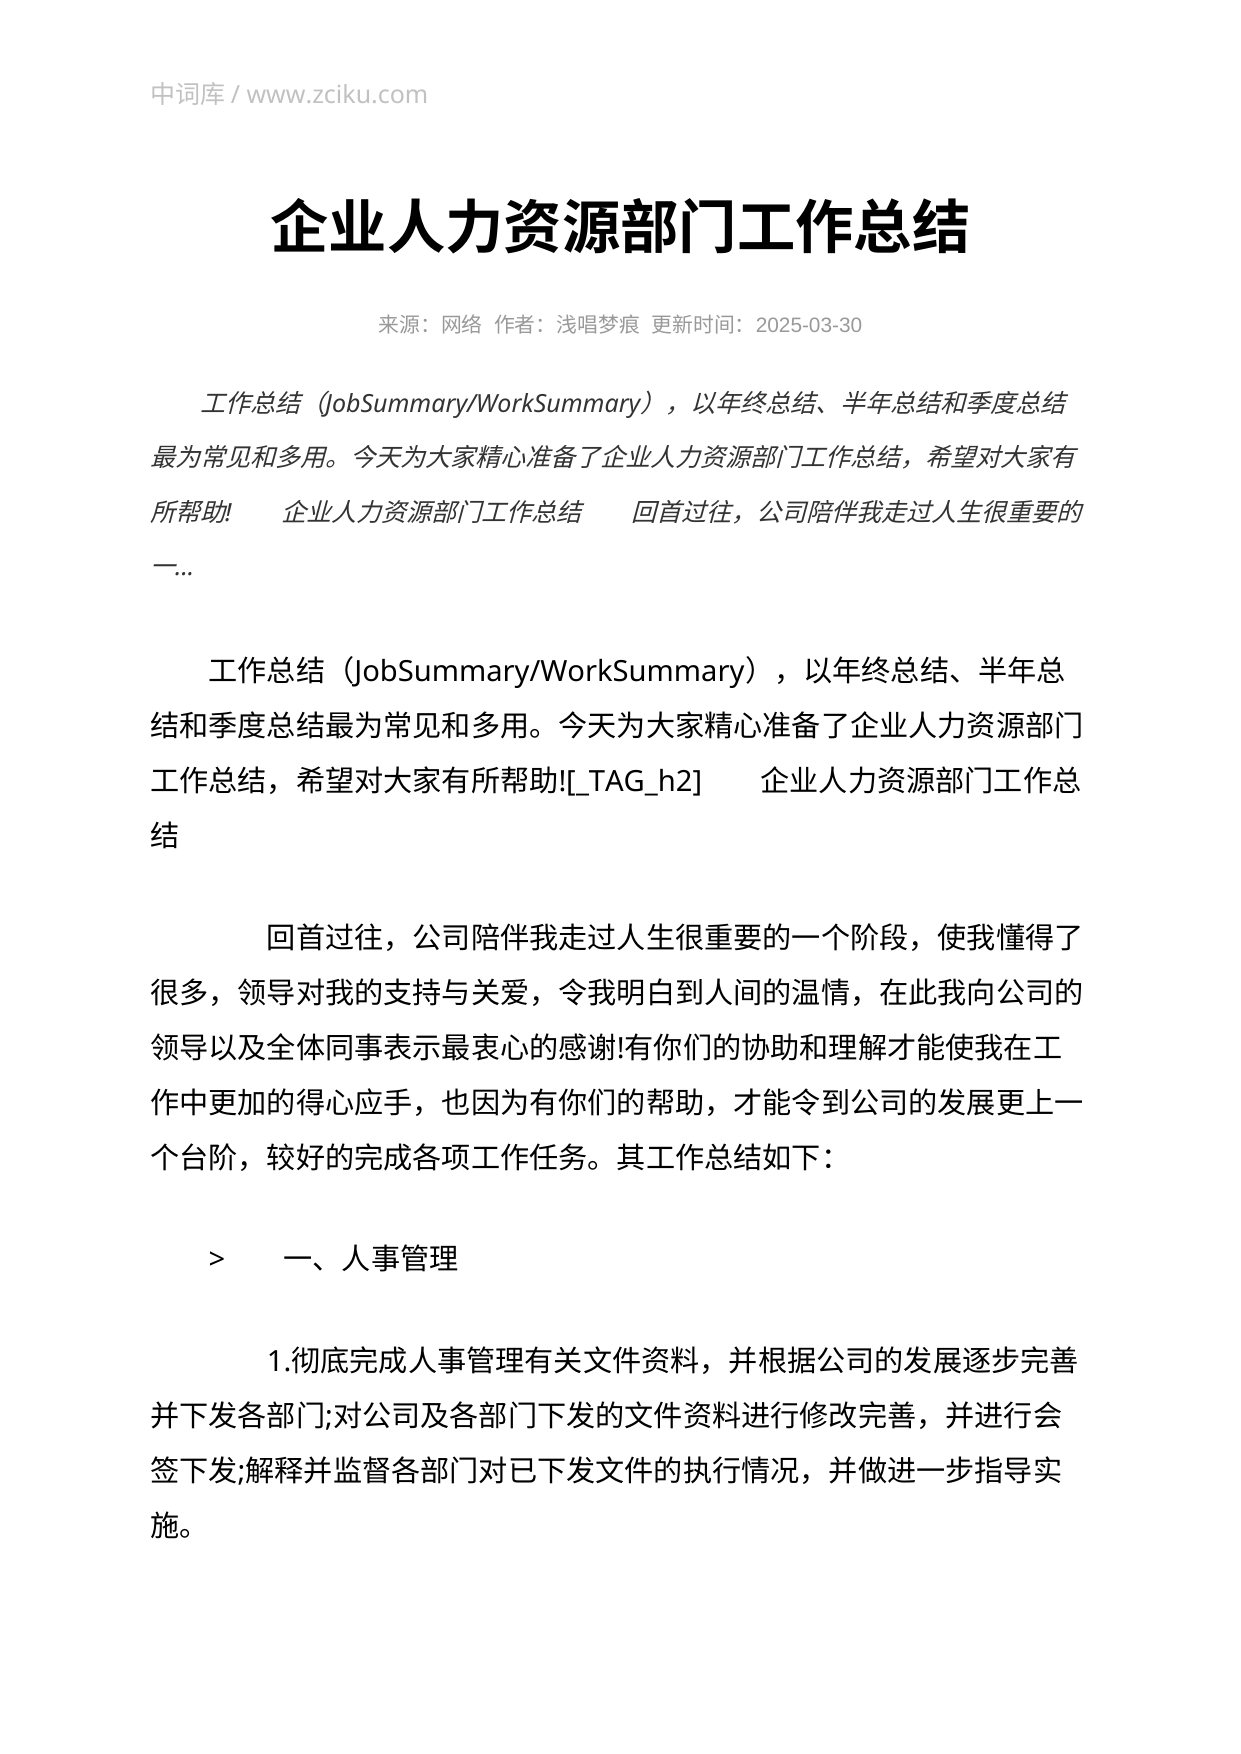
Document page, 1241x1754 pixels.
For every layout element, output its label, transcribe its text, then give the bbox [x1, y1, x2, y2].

subtitle 企业人力资源部门工作总结 [150, 181, 1090, 266]
text 工作总结（JobSummary/WorkSummary），以年终总结、半年总结和季度总结最为常见和多用。今天为大家精心准备了企业人力资源部门工作总结，希望对大家有所帮助! 企业人力资源部门工作总结 回首过往，公司陪伴我走过人生很重要的一... [150, 383, 1090, 583]
text 1.彻底完成人事管理有关文件资料，并根据公司的发展逐步完善并下发各部门;对公司及各部门下发的文件资料进行修改完善，并进行会签下发;解释并监督各部门对已下发文件的执行情况，并做进一步指导实施。 [150, 1338, 1090, 1545]
text 工作总结（JobSummary/WorkSummary），以年终总结、半年总结和季度总结最为常见和多用。今天为大家精心准备了企业人力资源部门工作总结，希望对大家有所帮助![_TAG_h2] 企业人力资源部门工作总结 [150, 648, 1090, 855]
text > 一、人事管理 [150, 1236, 1090, 1278]
text 来源：网络 作者：浅唱梦痕 更新时间：2025-03-30 [150, 313, 1090, 337]
text 回首过往，公司陪伴我走过人生很重要的一个阶段，使我懂得了很多，领导对我的支持与关爱，令我明白到人间的温情，在此我向公司的领导以及全体同事表示最衷心的感谢!有你们的协助和理解才能使我在工作中更加的得心应手，也因为有你们的帮助，才能令到公司的发展更上一个台阶，较好的完成各项工作任务。其工作总结如下： [150, 914, 1090, 1176]
